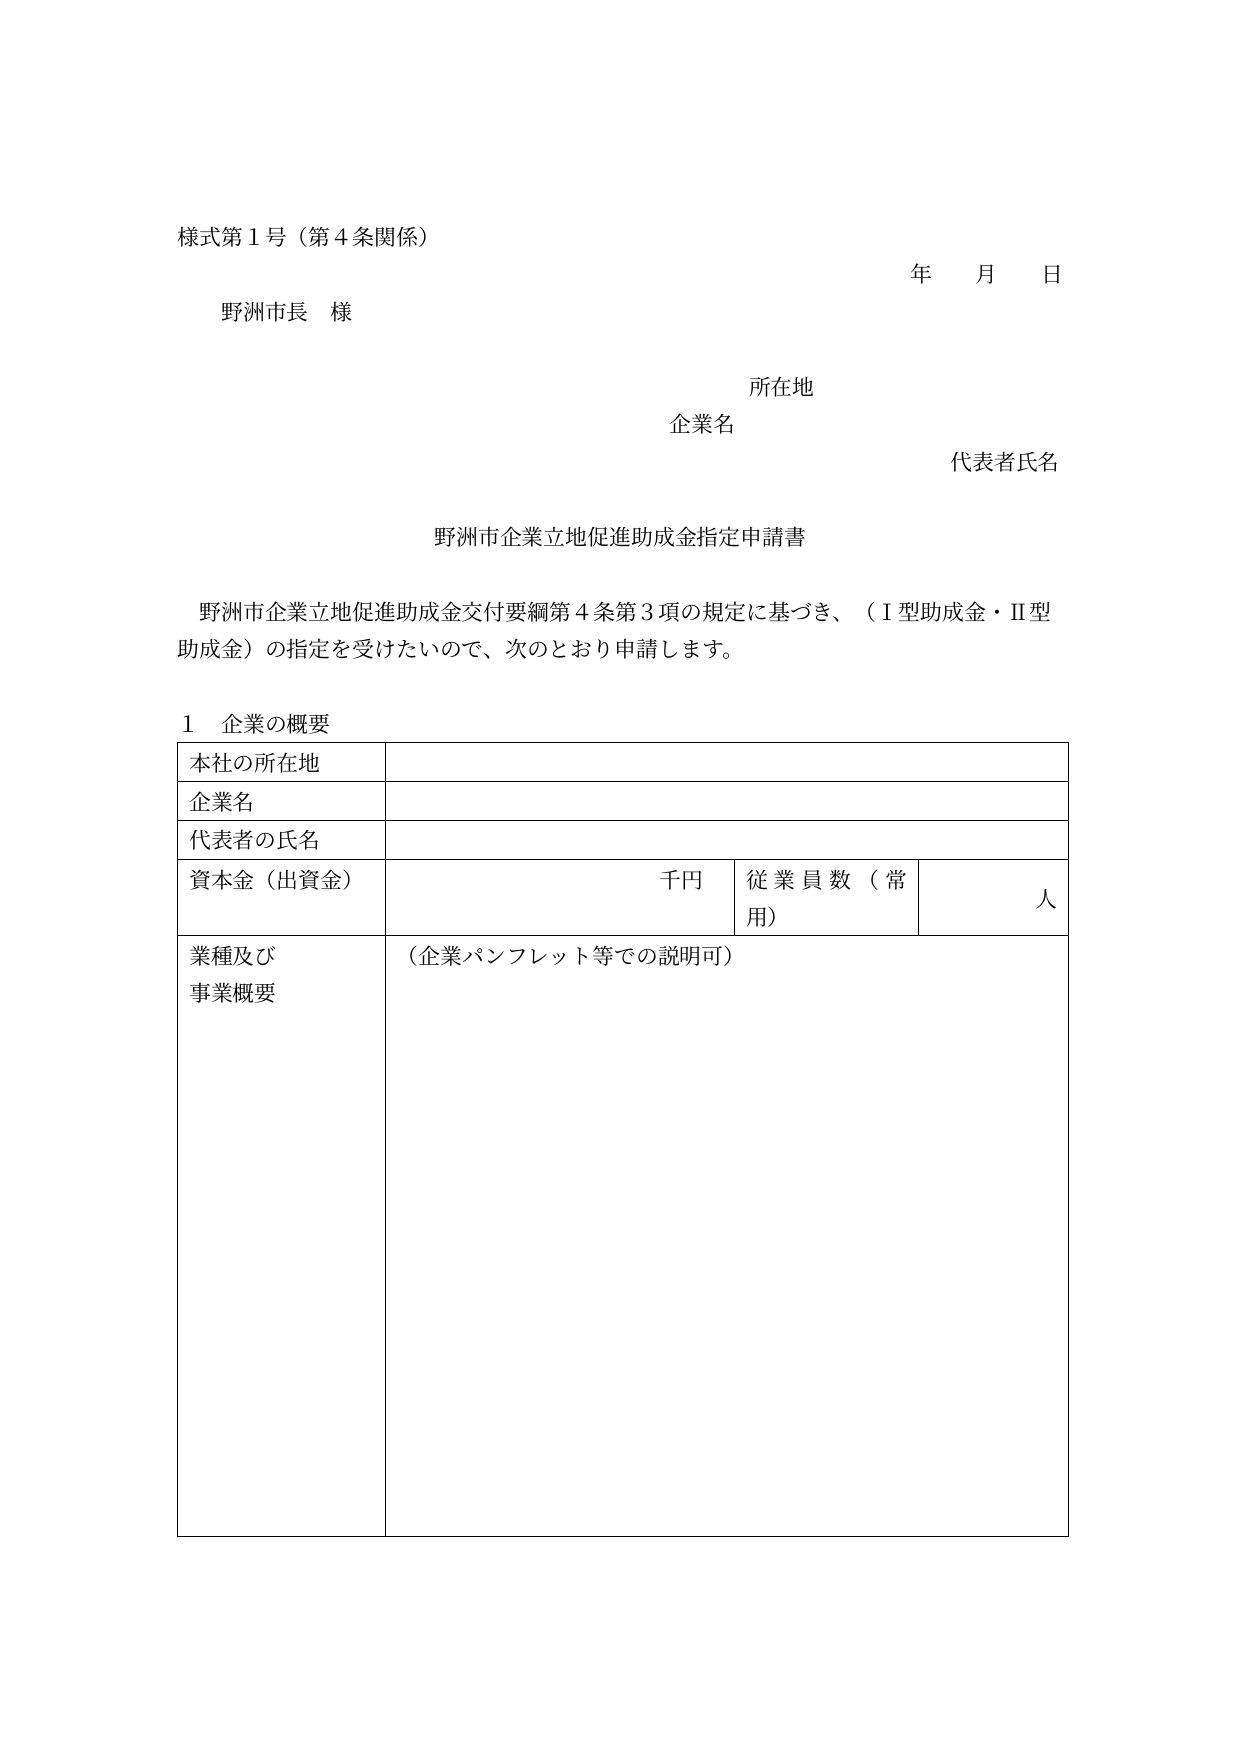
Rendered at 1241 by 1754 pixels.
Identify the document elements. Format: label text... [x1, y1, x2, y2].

table_cell 業種及び 事業概要 [178, 936, 385, 1536]
text 所在地 [177, 367, 976, 404]
table_cell 千円 [386, 860, 734, 935]
table_cell （企業パンフレット等での説明可） [386, 936, 1068, 1536]
table_cell [386, 782, 1068, 820]
text 代表者氏名 [177, 442, 1059, 479]
table_cell 資本金（出資金） [178, 860, 385, 935]
text １ 企業の概要 [177, 704, 1063, 742]
table_cell 従業員数（常用） [735, 860, 918, 935]
text 様式第１号（第４条関係） [177, 217, 1063, 254]
text 年 月 日 [177, 254, 1063, 292]
table_header [386, 743, 1068, 781]
table_header 本社の所在地 [178, 743, 385, 781]
table_cell 企業名 [178, 782, 385, 820]
text 企業名 [177, 404, 976, 442]
table_cell [386, 821, 1068, 859]
text 野洲市長 様 [177, 292, 1063, 329]
text 野洲市企業立地促進助成金指定申請書 [177, 517, 1063, 554]
table_cell 代表者の氏名 [178, 821, 385, 859]
text 野洲市企業立地促進助成金交付要綱第４条第３項の規定に基づき、（Ⅰ型助成金・Ⅱ型助成金）の指定を受けたいので、次のとおり申請します。 [177, 592, 1063, 667]
table_cell 人 [919, 860, 1068, 935]
